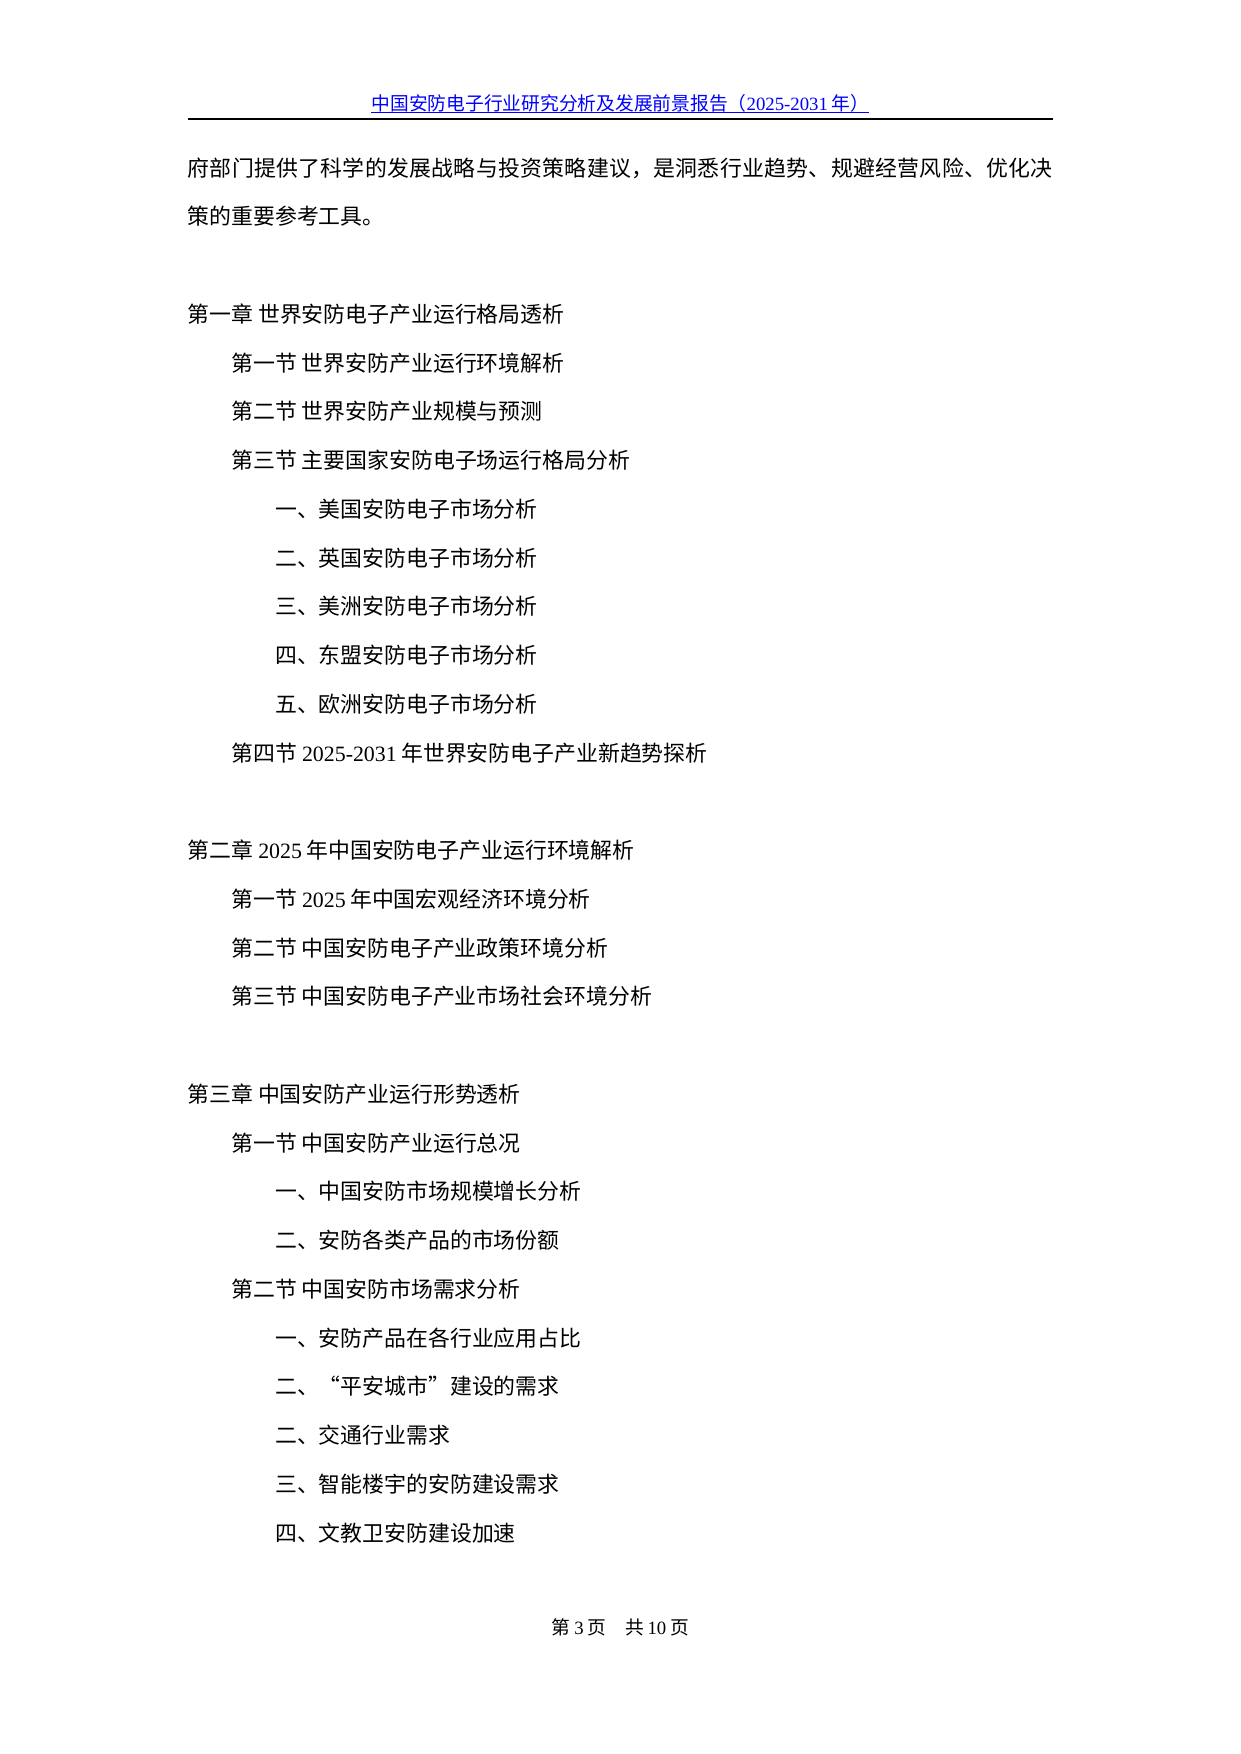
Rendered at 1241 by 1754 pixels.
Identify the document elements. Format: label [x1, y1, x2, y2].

text [187, 150, 1053, 1548]
